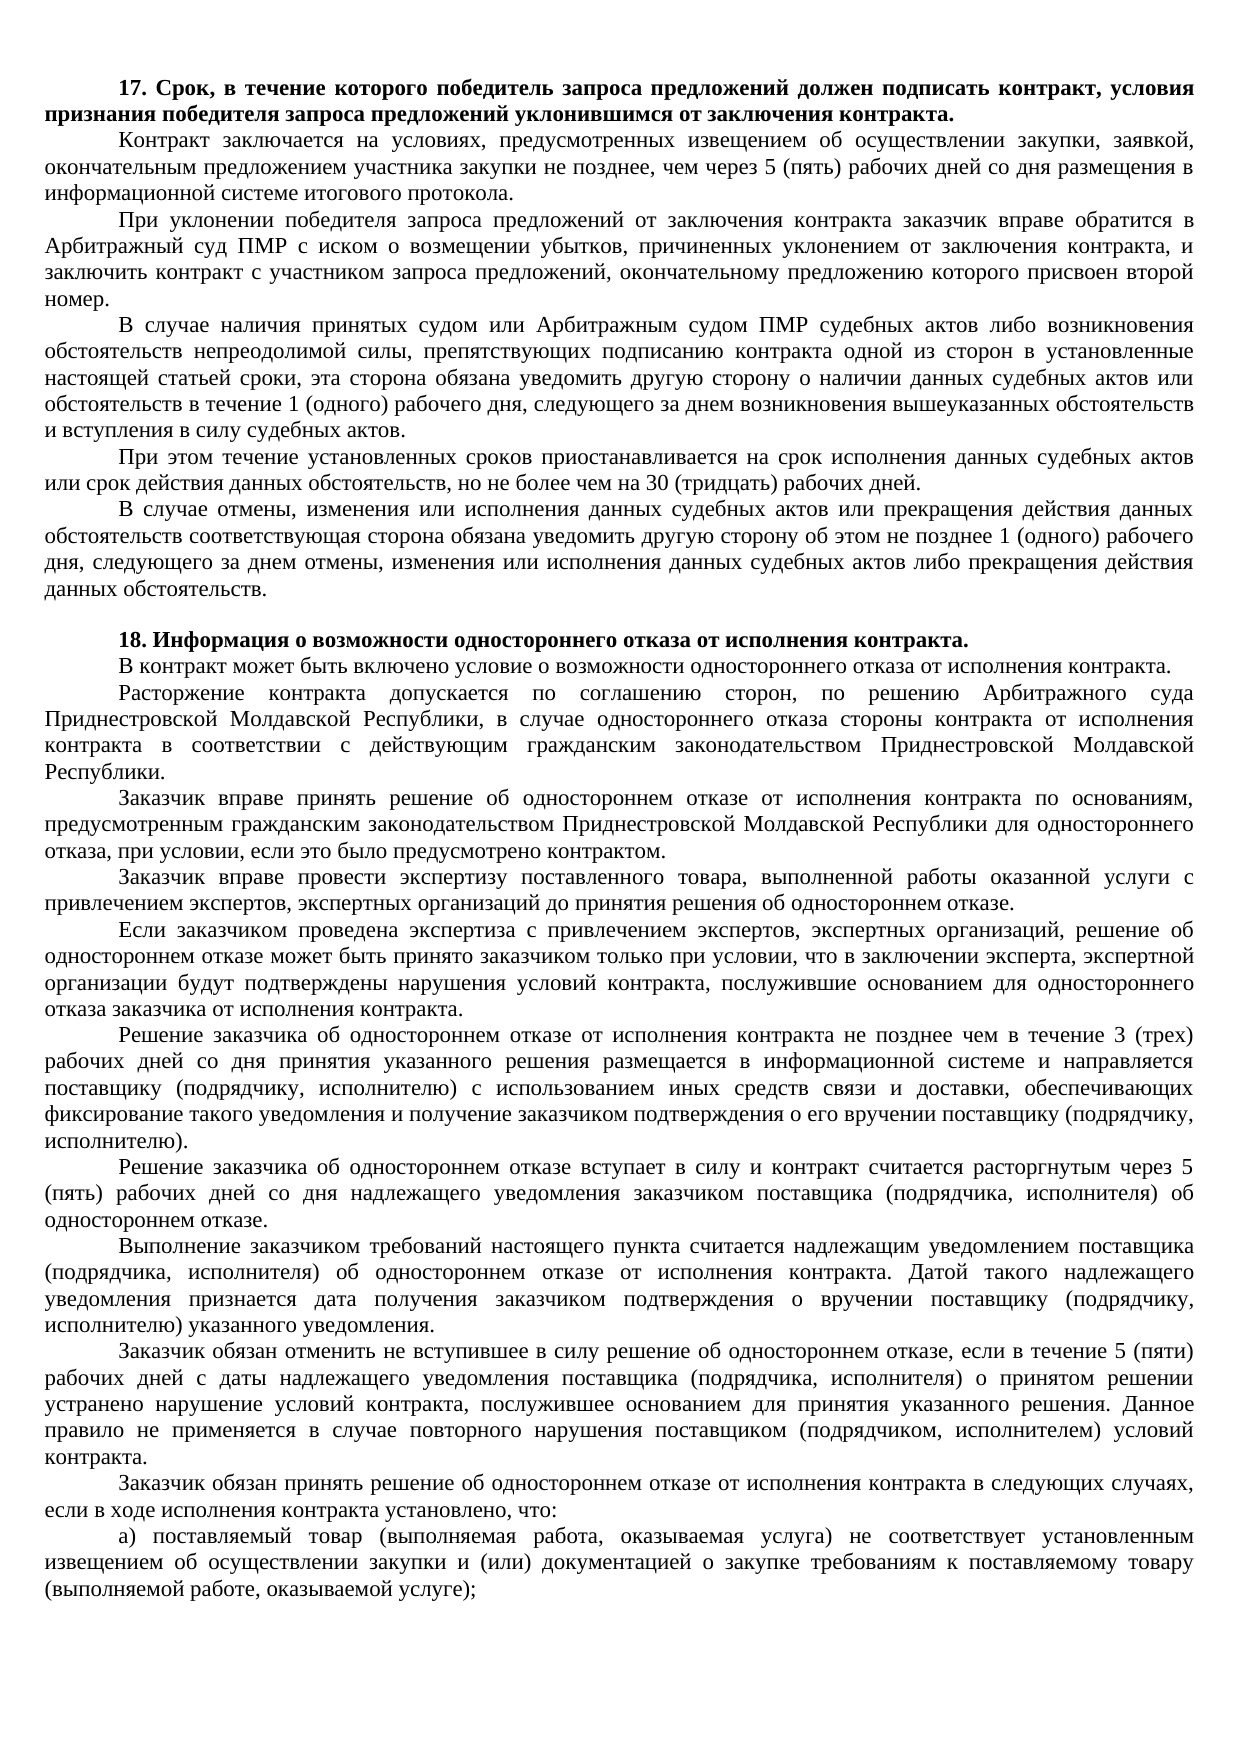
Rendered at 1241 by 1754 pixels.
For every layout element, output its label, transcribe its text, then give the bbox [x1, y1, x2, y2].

text Выполнение заказчиком требований настоящего пункта считается надлежащим уведомлением поставщика (подрядчика, исполнителя) об одностороннем отказе от исполнения контракта. Датой такого надлежащего уведомления признается дата получения заказчиком подтверждения о вручении поставщику (подрядчику, исполнителю) указанного уведомления. [44, 1232, 1196, 1337]
text В контракт может быть включено условие о возможности одностороннего отказа от исполнения контракта. [44, 652, 1196, 679]
text В случае наличия принятых судом или Арбитражным судом ПМР судебных актов либо возникновения обстоятельств непреодолимой силы, препятствующих подписанию контракта одной из сторон в установленные настоящей статьей сроки, эта сторона обязана уведомить другую сторону о наличии данных судебных актов или обстоятельств в течение 1 (одного) рабочего дня, следующего за днем возникновения вышеуказанных обстоятельств и вступления в силу судебных актов. [44, 311, 1196, 443]
text Заказчик вправе принять решение об одностороннем отказе от исполнения контракта по основаниям, предусмотренным гражданским законодательством Приднестровской Молдавской Республики для одностороннего отказа, при условии, если это было предусмотрено контрактом. [44, 784, 1196, 863]
text 17. Срок, в течение которого победитель запроса предложений должен подписать контракт, условия признания победителя запроса предложений уклонившимся от заключения контракта. [44, 74, 1196, 127]
text Заказчик вправе провести экспертизу поставленного товара, выполненной работы оказанной услуги с привлечением экспертов, экспертных организаций до принятия решения об одностороннем отказе. [44, 863, 1196, 916]
text В случае отмены, изменения или исполнения данных судебных актов или прекращения действия данных обстоятельств соответствующая сторона обязана уведомить другую сторону об этом не позднее 1 (одного) рабочего дня, следующего за днем отмены, изменения или исполнения данных судебных актов либо прекращения действия данных обстоятельств. [44, 496, 1196, 601]
text Решение заказчика об одностороннем отказе от исполнения контракта не позднее чем в течение 3 (трех) рабочих дней со дня принятия указанного решения размещается в информационной системе и направляется поставщику (подрядчику, исполнителю) с использованием иных средств связи и доставки, обеспечивающих фиксирование такого уведомления и получение заказчиком подтверждения о его вручении поставщику (подрядчику, исполнителю). [44, 1021, 1196, 1153]
text Если заказчиком проведена экспертиза с привлечением экспертов, экспертных организаций, решение об одностороннем отказе может быть принято заказчиком только при условии, что в заключении эксперта, экспертной организации будут подтверждены нарушения условий контракта, послужившие основанием для одностороннего отказа заказчика от исполнения контракта. [44, 916, 1196, 1021]
text Решение заказчика об одностороннем отказе вступает в силу и контракт считается расторгнутым через 5 (пять) рабочих дней со дня надлежащего уведомления заказчиком поставщика (подрядчика, исполнителя) об одностороннем отказе. [44, 1153, 1196, 1232]
text Расторжение контракта допускается по соглашению сторон, по решению Арбитражного суда Приднестровской Молдавской Республики, в случае одностороннего отказа стороны контракта от исполнения контракта в соответствии с действующим гражданским законодательством Приднестровской Молдавской Республики. [44, 679, 1196, 784]
text Заказчик обязан принять решение об одностороннем отказе от исполнения контракта в следующих случаях, если в ходе исполнения контракта установлено, что: [44, 1469, 1196, 1522]
text 18. Информация о возможности одностороннего отказа от исполнения контракта. [44, 626, 1196, 652]
text Заказчик обязан отменить не вступившее в силу решение об одностороннем отказе, если в течение 5 (пяти) рабочих дней с даты надлежащего уведомления поставщика (подрядчика, исполнителя) о принятом решении устранено нарушение условий контракта, послужившее основанием для принятия указанного решения. Данное правило не применяется в случае повторного нарушения поставщиком (подрядчиком, исполнителем) условий контракта. [44, 1337, 1196, 1469]
text При этом течение установленных сроков приостанавливается на срок исполнения данных судебных актов или срок действия данных обстоятельств, но не более чем на 30 (тридцать) рабочих дней. [44, 443, 1196, 496]
text При уклонении победителя запроса предложений от заключения контракта заказчик вправе обратится в Арбитражный суд ПМР с иском о возмещении убытков, причиненных уклонением от заключения контракта, и заключить контракт с участником запроса предложений, окончательному предложению которого присвоен второй номер. [44, 206, 1196, 311]
text а) поставляемый товар (выполняемая работа, оказываемая услуга) не соответствует установленным извещением об осуществлении закупки и (или) документацией о закупке требованиям к поставляемому товару (выполняемой работе, оказываемой услуге); [44, 1522, 1196, 1601]
text Контракт заключается на условиях, предусмотренных извещением об осуществлении закупки, заявкой, окончательным предложением участника закупки не позднее, чем через 5 (пять) рабочих дней со дня размещения в информационной системе итогового протокола. [44, 127, 1196, 206]
